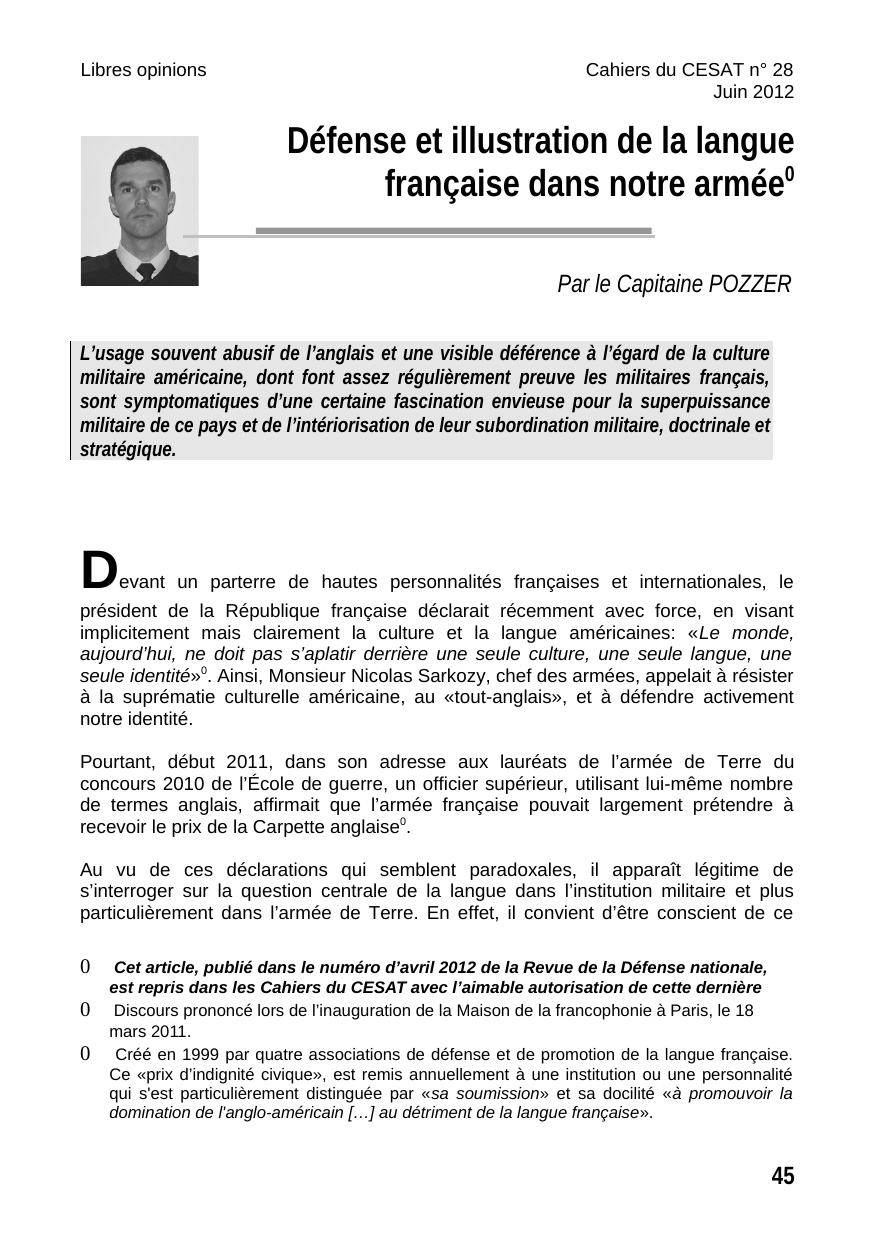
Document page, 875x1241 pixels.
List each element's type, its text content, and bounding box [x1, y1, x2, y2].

text Devant un parterre de hautes personnalités françaises et internationales, le président de la République française déclarait récemment avec force, en visant implicitement mais clairement la culture et la langue américaines: «Le monde, aujourd’hui, ne doit pas s’aplatir derrière une seule culture, une seule langue, une seule identité». Ainsi, Monsieur Nicolas Sarkozy, chef des armées, appelait à résister à la suprématie culturelle américaine, au «tout-anglais», et à défendre activement notre identité. [80, 538, 794, 729]
subtitle Par le Capitaine POZZER [80, 269, 794, 297]
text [80, 859, 794, 923]
text Défense et illustration de la langue française dans notre armée [80, 118, 794, 204]
text Pourtant, début 2011, dans son adresse aux lauréats de l’armée de Terre du concours 2010 de l’École de guerre, un officier supérieur, utilisant lui-même nombre de termes anglais, affirmait que l’armée française pouvait largement prétendre à recevoir le prix de la Carpette anglaise. [80, 751, 794, 837]
text L’usage souvent abusif de l’anglais et une visible déférence à l’égard de la culture militaire américaine, dont font assez régulièrement preuve les militaires français, sont symptomatiques d’une certaine fascination envieuse pour la superpuissance militaire de ce pays et de l’intériorisation de leur subordination militaire, doctrinale et stratégique. [71, 341, 773, 460]
